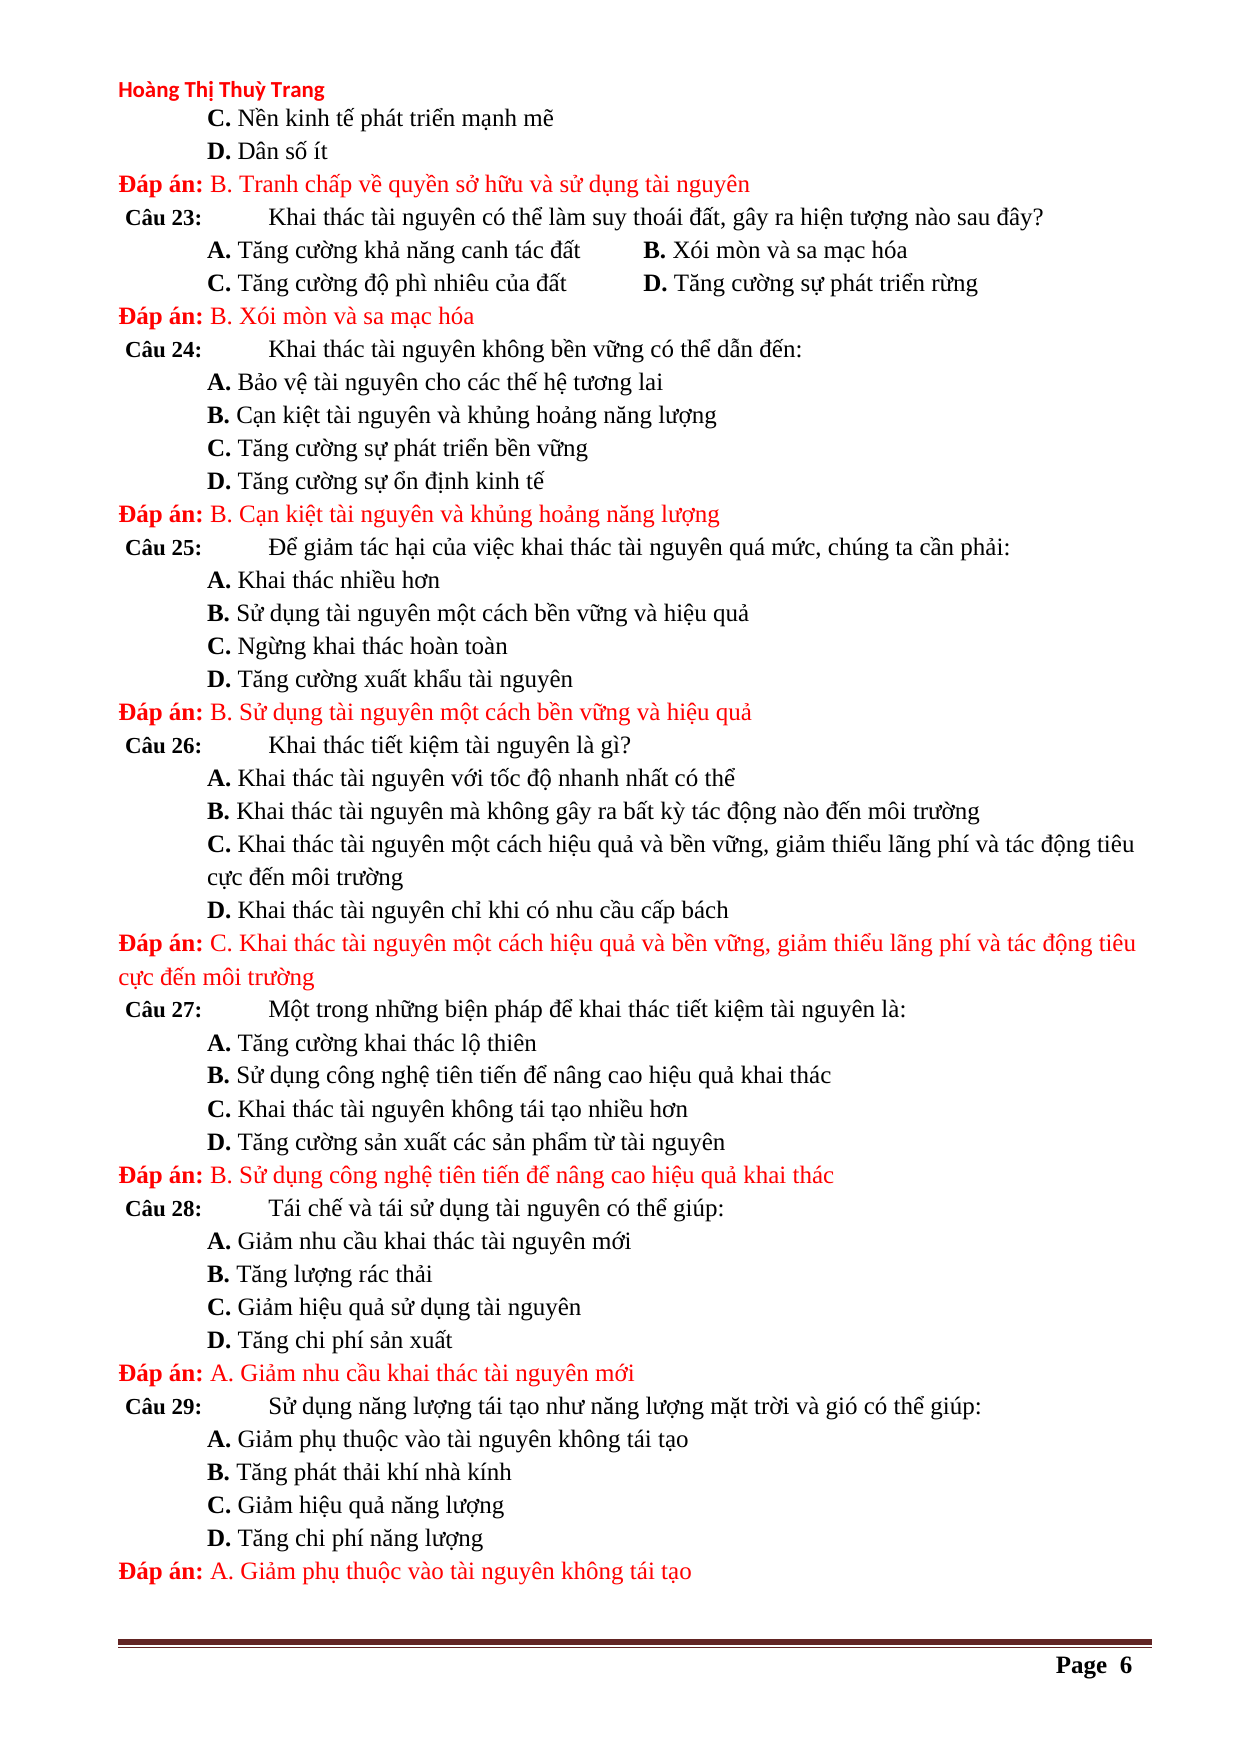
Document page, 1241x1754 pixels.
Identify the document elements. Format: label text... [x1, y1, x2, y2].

list Khai thác tài nguyên có thể làm suy thoái đất, gây ra hiện tượng nào sau đây? A. Tăng cường khả năng canh tác đất B. Xói mòn và sa mạc hóa C. Tăng cường độ phì nhiêu của đất D. Tăng cường sự phát triển rừng [125, 202, 1152, 297]
list Tái chế và tái sử dụng tài nguyên có thể giúp: A. Giảm nhu cầu khai thác tài nguyên mới B. Tăng lượng rác thải C. Giảm hiệu quả sử dụng tài nguyên D. Tăng chi phí sản xuất [125, 1193, 1152, 1353]
text Đáp án: B. Sử dụng công nghệ tiên tiến để nâng cao hiệu quả khai thác [118, 1160, 1152, 1188]
text Đáp án: B. Xói mòn và sa mạc hóa [118, 301, 1152, 330]
list Khai thác tài nguyên không bền vững có thể dẫn đến: A. Bảo vệ tài nguyên cho các thế hệ tương lai B. Cạn kiệt tài nguyên và khủng hoảng năng lượng C. Tăng cường sự phát triển bền vững D. Tăng cường sự ổn định kinh tế [125, 334, 1152, 495]
list Để giảm tác hại của việc khai thác tài nguyên quá mức, chúng ta cần phải: A. Khai thác nhiều hơn B. Sử dụng tài nguyên một cách bền vững và hiệu quả C. Ngừng khai thác hoàn toàn D. Tăng cường xuất khẩu tài nguyên [125, 532, 1152, 693]
list Một trong những biện pháp để khai thác tiết kiệm tài nguyên là: A. Tăng cường khai thác lộ thiên B. Sử dụng công nghệ tiên tiến để nâng cao hiệu quả khai thác C. Khai thác tài nguyên không tái tạo nhiều hơn D. Tăng cường sản xuất các sản phẩm từ tài nguyên [125, 994, 1152, 1155]
text Đáp án: B. Cạn kiệt tài nguyên và khủng hoảng năng lượng [118, 499, 1152, 528]
text Đáp án: B. Sử dụng tài nguyên một cách bền vững và hiệu quả [118, 697, 1152, 726]
text Đáp án: B. Tranh chấp về quyền sở hữu và sử dụng tài nguyên [118, 169, 1152, 198]
list Khai thác tiết kiệm tài nguyên là gì? A. Khai thác tài nguyên với tốc độ nhanh nhất có thể B. Khai thác tài nguyên mà không gây ra bất kỳ tác động nào đến môi trường C. Khai thác tài nguyên một cách hiệu quả và bền vững, giảm thiểu lãng phí và tác động tiêu cực đến môi trường D. Khai thác tài nguyên chỉ khi có nhu cầu cấp bách [125, 730, 1152, 924]
text Đáp án: A. Giảm nhu cầu khai thác tài nguyên mới [118, 1358, 1152, 1387]
list Sử dụng năng lượng tái tạo như năng lượng mặt trời và gió có thể giúp: A. Giảm phụ thuộc vào tài nguyên không tái tạo B. Tăng phát thải khí nhà kính C. Giảm hiệu quả năng lượng D. Tăng chi phí năng lượng [125, 1391, 1152, 1552]
text Đáp án: A. Giảm phụ thuộc vào tài nguyên không tái tạo [118, 1556, 1152, 1585]
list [125, 103, 1152, 165]
text Đáp án: C. Khai thác tài nguyên một cách hiệu quả và bền vững, giảm thiểu lãng phí và tác động tiêu cực đến môi trường [118, 928, 1152, 990]
